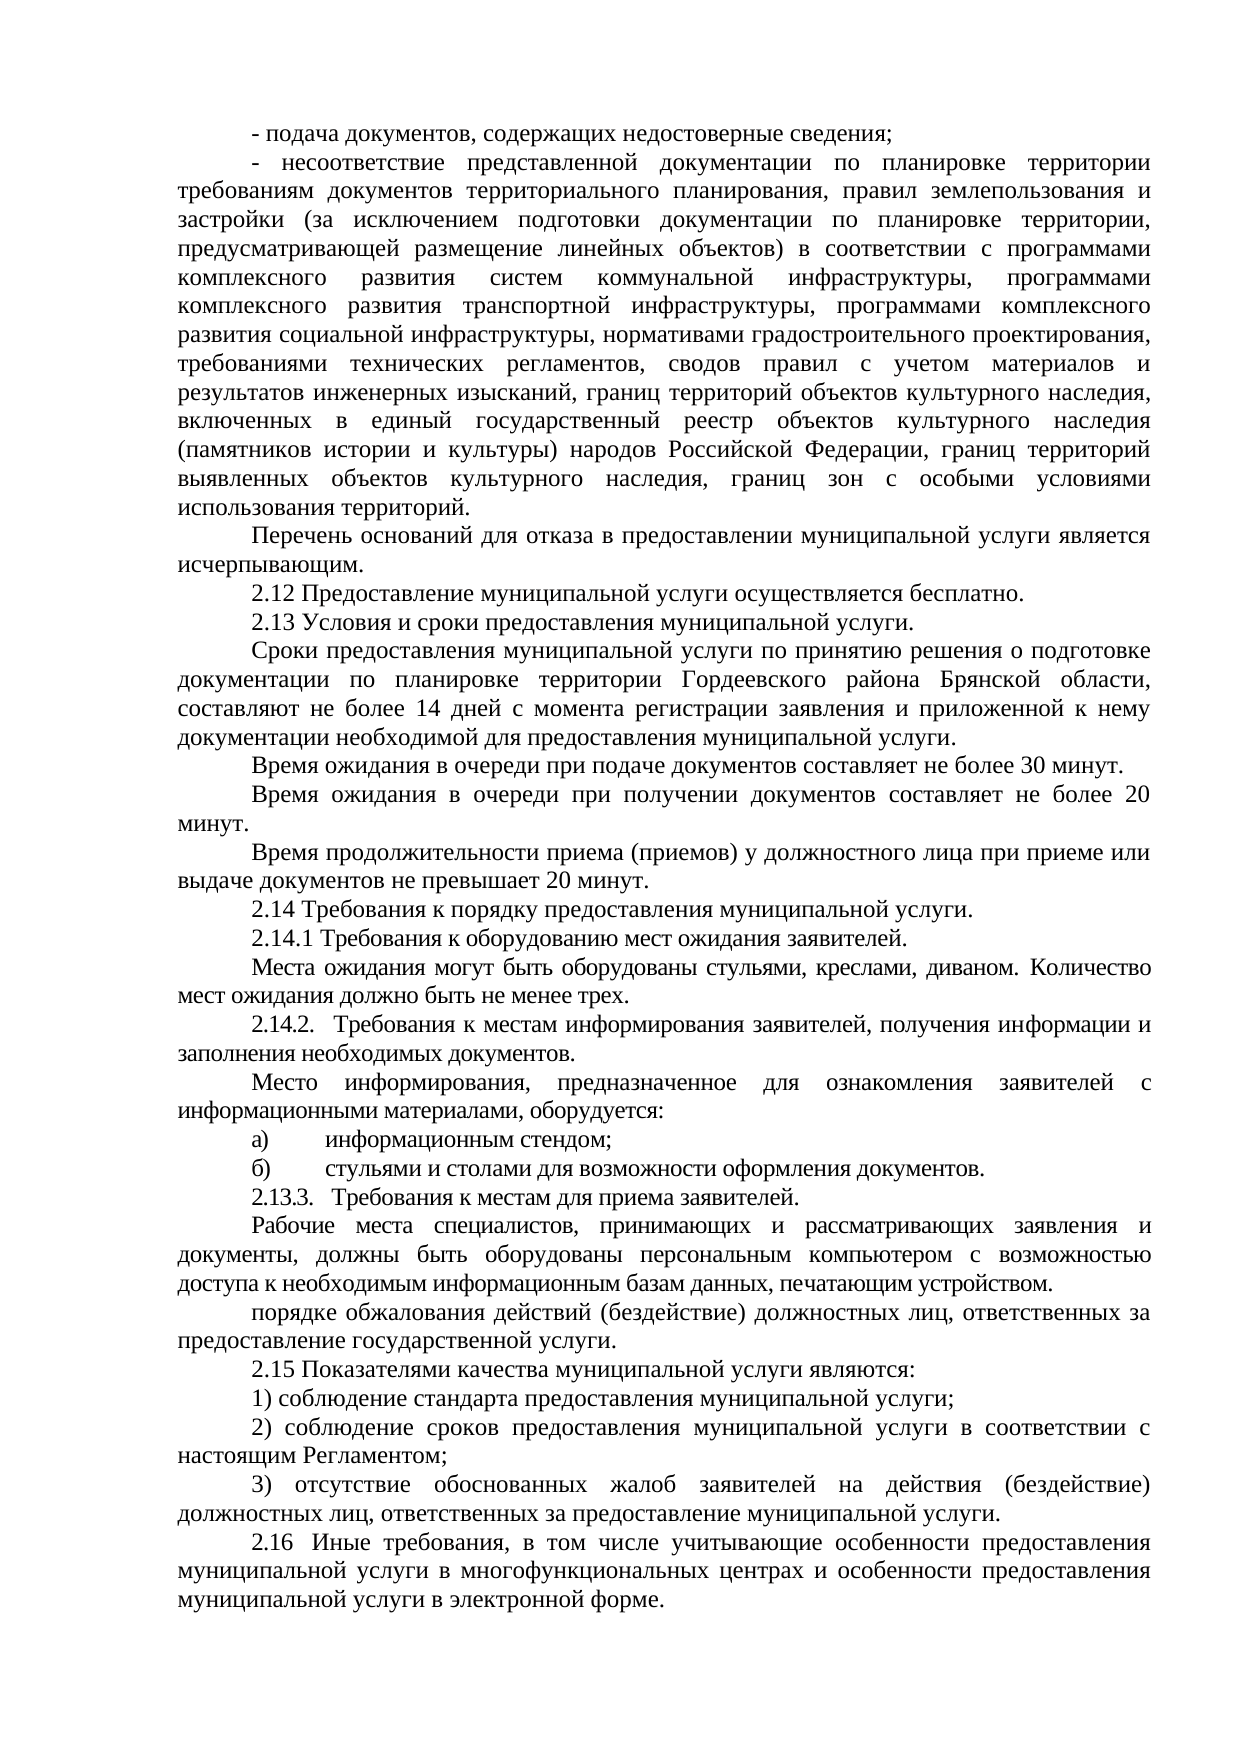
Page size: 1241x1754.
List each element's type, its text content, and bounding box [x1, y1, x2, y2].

text порядке обжалования действий (бездействие) должностных лиц, ответственных за предоставление государственной услуги. [177, 1297, 1152, 1354]
text 2.14 Требования к порядку предоставления муниципальной услуги. [177, 894, 1152, 923]
text 2.13 Условия и сроки предоставления муниципальной услуги. [177, 607, 1152, 636]
text 2.13.3. Требования к местам для приема заявителей. [177, 1182, 1152, 1211]
text 2.14.1 Требования к оборудованию мест ожидания заявителей. [177, 923, 1152, 952]
text 2) соблюдение сроков предоставления муниципальной услуги в соответствии с настоящим Регламентом; [177, 1412, 1152, 1469]
text Время продолжительности приема (приемов) у должностного лица при приеме или выдаче документов не превышает 20 минут. [177, 837, 1152, 894]
text 2.15 Показателями качества муниципальной услуги являются: [177, 1354, 1152, 1383]
text 2.14.2. Требования к местам информирования заявителей, получения информации и заполнения необходимых документов. [177, 1009, 1152, 1067]
text - подача документов, содержащих недостоверные сведения; [177, 118, 1152, 147]
text 2.12 Предоставление муниципальной услуги осуществляется бесплатно. [177, 578, 1152, 607]
text 1) соблюдение стандарта предоставления муниципальной услуги; [177, 1383, 1152, 1412]
text а) информационным стендом; [177, 1124, 1152, 1153]
text Время ожидания в очереди при получении документов составляет не более 20 минут. [177, 779, 1152, 837]
text 2.16 Иные требования, в том числе учитывающие особенности предоставления муниципальной услуги в многофункциональных центрах и особенности предоставления муниципальной услуги в электронной форме. [177, 1527, 1152, 1613]
text б) стульями и столами для возможности оформления документов. [177, 1153, 1152, 1182]
text - несоответствие представленной документации по планировке территории требованиям документов территориального планирования, правил землепользования и застройки (за исключением подготовки документации по планировке территории, предусматривающей размещение линейных объектов) в соответствии с программами комплексного развития систем коммунальной инфраструктуры, программами комплексного развития транспортной инфраструктуры, программами комплексного развития социальной инфраструктуры, нормативами градостроительного проектирования, требованиями технических регламентов, сводов правил с учетом материалов и результатов инженерных изысканий, границ территорий объектов культурного наследия, включенных в единый государственный реестр объектов культурного наследия (памятников истории и культуры) народов Российской Федерации, границ территорий выявленных объектов культурного наследия, границ зон с особыми условиями использования территорий. [177, 147, 1152, 521]
text 3) отсутствие обоснованных жалоб заявителей на действия (бездействие) должностных лиц, ответственных за предоставление муниципальной услуги. [177, 1469, 1152, 1527]
text Время ожидания в очереди при подаче документов составляет не более 30 минут. [177, 751, 1152, 779]
text Места ожидания могут быть оборудованы стульями, креслами, диваном. Количество мест ожидания должно быть не менее трех. [177, 952, 1152, 1009]
text Перечень оснований для отказа в предоставлении муниципальной услуги является исчерпывающим. [177, 521, 1152, 578]
text Сроки предоставления муниципальной услуги по принятию решения о подготовке документации по планировке территории Гордеевского района Брянской области, составляют не более 14 дней с момента регистрации заявления и приложенной к нему документации необходимой для предоставления муниципальной услуги. [177, 636, 1152, 751]
text Место информирования, предназначенное для ознакомления заявителей с информационными материалами, оборудуется: [177, 1067, 1152, 1124]
text Рабочие места специалистов, принимающих и рассматривающих заявления и документы, должны быть оборудованы персональным компьютером с возможностью доступа к необходимым информационным базам данных, печатающим устройством. [177, 1211, 1152, 1297]
